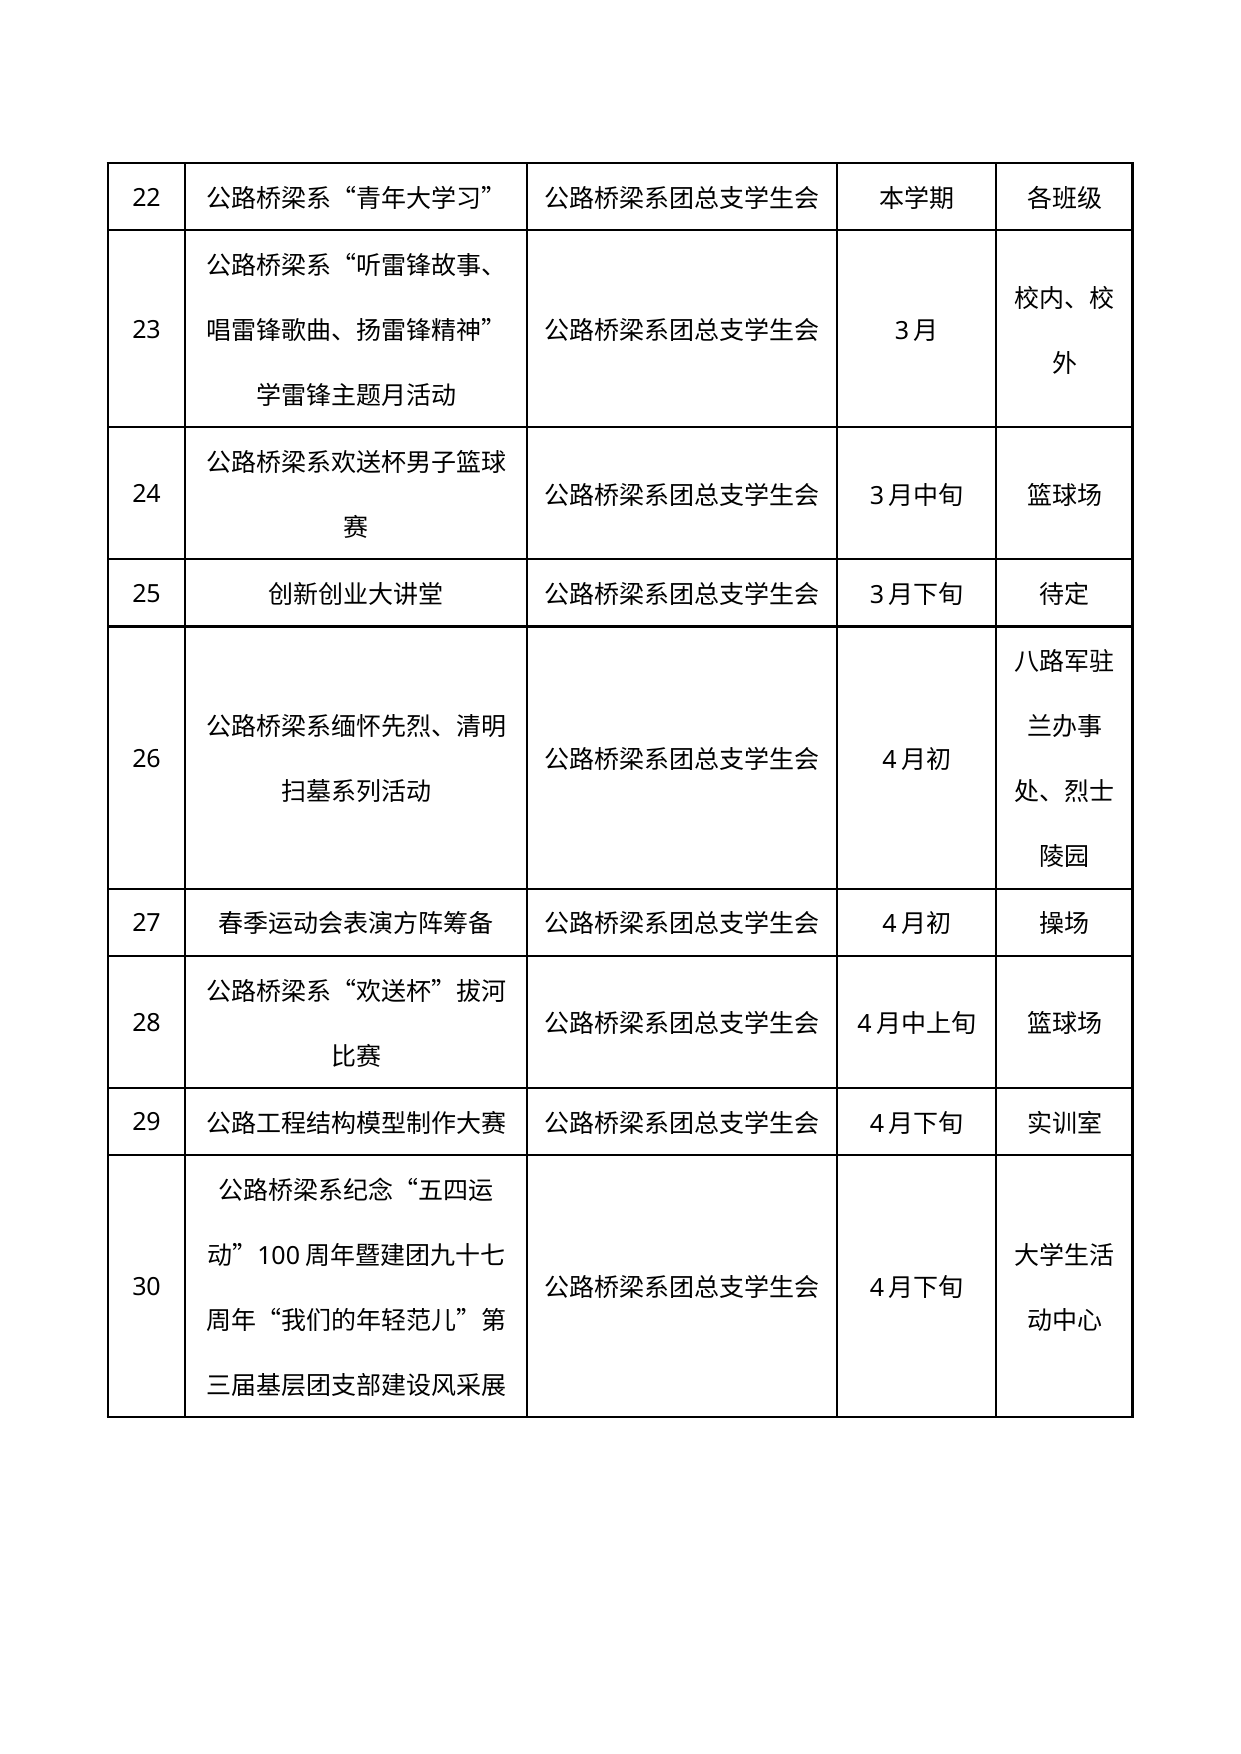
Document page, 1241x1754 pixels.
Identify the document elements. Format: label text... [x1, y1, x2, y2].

table_cell 3月 [838, 231, 995, 426]
table_cell 4月中上旬 [838, 957, 995, 1087]
table_cell 公路桥梁系纪念“五四运动”100周年暨建团九十七周年“我们的年轻范儿”第三届基层团支部建设风采展 [186, 1156, 526, 1416]
table_cell 4月初 [838, 628, 995, 887]
table_cell 26 [109, 628, 184, 887]
table_cell 各班级 [997, 164, 1131, 229]
table_cell 4月下旬 [838, 1089, 995, 1154]
table_cell 公路桥梁系团总支学生会 [528, 231, 836, 426]
table_cell 22 [109, 164, 184, 229]
table_cell 本学期 [838, 164, 995, 229]
table_cell 公路桥梁系团总支学生会 [528, 1156, 836, 1416]
table_cell 公路桥梁系团总支学生会 [528, 1089, 836, 1154]
table_cell 春季运动会表演方阵筹备 [186, 890, 526, 954]
table_cell 3月下旬 [838, 560, 995, 625]
table_cell 3月中旬 [838, 428, 995, 558]
table_cell 24 [109, 428, 184, 558]
table_cell 操场 [997, 890, 1131, 954]
table_cell 29 [109, 1089, 184, 1154]
table_cell 公路桥梁系团总支学生会 [528, 164, 836, 229]
table_cell 篮球场 [997, 428, 1131, 558]
table_cell 校内、校外 [997, 231, 1131, 426]
table_cell 27 [109, 890, 184, 954]
table_cell 公路桥梁系团总支学生会 [528, 428, 836, 558]
table_cell 23 [109, 231, 184, 426]
table_cell 25 [109, 560, 184, 625]
table_cell 4月初 [838, 890, 995, 954]
table_cell 30 [109, 1156, 184, 1416]
table_cell 大学生活动中心 [997, 1156, 1131, 1416]
table_cell 公路桥梁系“青年大学习” [186, 164, 526, 229]
table_cell 公路桥梁系“欢送杯”拔河比赛 [186, 957, 526, 1087]
table_cell 公路桥梁系缅怀先烈、清明扫墓系列活动 [186, 628, 526, 887]
table_cell 公路工程结构模型制作大赛 [186, 1089, 526, 1154]
table_cell 公路桥梁系团总支学生会 [528, 628, 836, 887]
table_cell 公路桥梁系欢送杯男子篮球赛 [186, 428, 526, 558]
table_cell 公路桥梁系团总支学生会 [528, 957, 836, 1087]
table_cell 实训室 [997, 1089, 1131, 1154]
table_cell 篮球场 [997, 957, 1131, 1087]
table_cell 待定 [997, 560, 1131, 625]
table_cell 八路军驻兰办事处、烈士陵园 [997, 628, 1131, 887]
table_cell 公路桥梁系“听雷锋故事、唱雷锋歌曲、扬雷锋精神”学雷锋主题月活动 [186, 231, 526, 426]
table_cell 创新创业大讲堂 [186, 560, 526, 625]
table_cell 4月下旬 [838, 1156, 995, 1416]
table_cell 公路桥梁系团总支学生会 [528, 560, 836, 625]
table_cell 公路桥梁系团总支学生会 [528, 890, 836, 954]
table_cell 28 [109, 957, 184, 1087]
